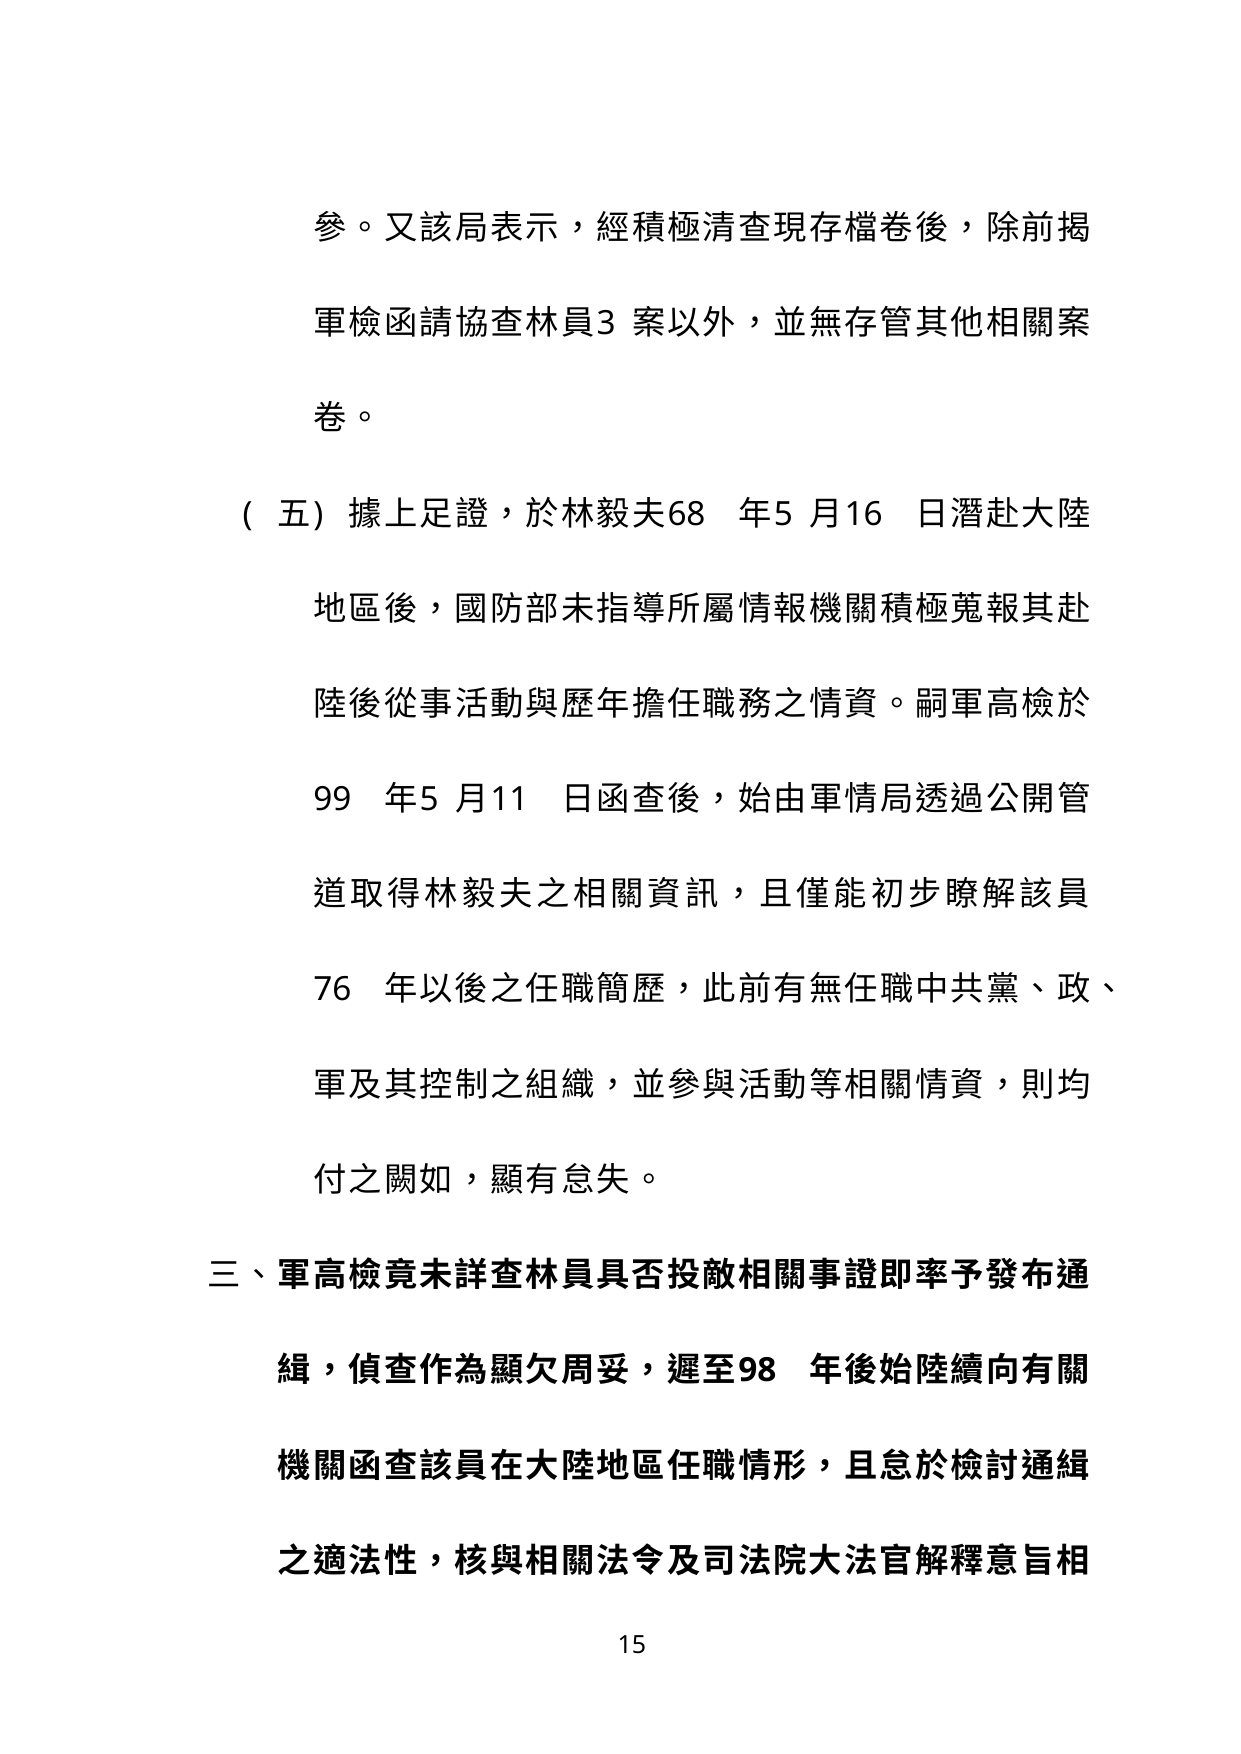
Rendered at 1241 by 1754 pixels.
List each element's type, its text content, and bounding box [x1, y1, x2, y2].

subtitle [242, 177, 1092, 463]
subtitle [207, 1224, 1092, 1605]
subtitle 據上足證，於林毅夫68年5月16日潛赴大陸地區後，國防部未指導所屬情報機關積極蒐報其赴陸後從事活動與歷年擔任職務之情資。嗣軍高檢於99年5月11日函查後，始由軍情局透過公開管道取得林毅夫之相關資訊，且僅能初步瞭解該員76年以後之任職簡歷，此前有無任職中共黨、政、軍及其控制之組織，並參與活動等相關情資，則均付之闕如，顯有怠失。 [242, 463, 1092, 1224]
